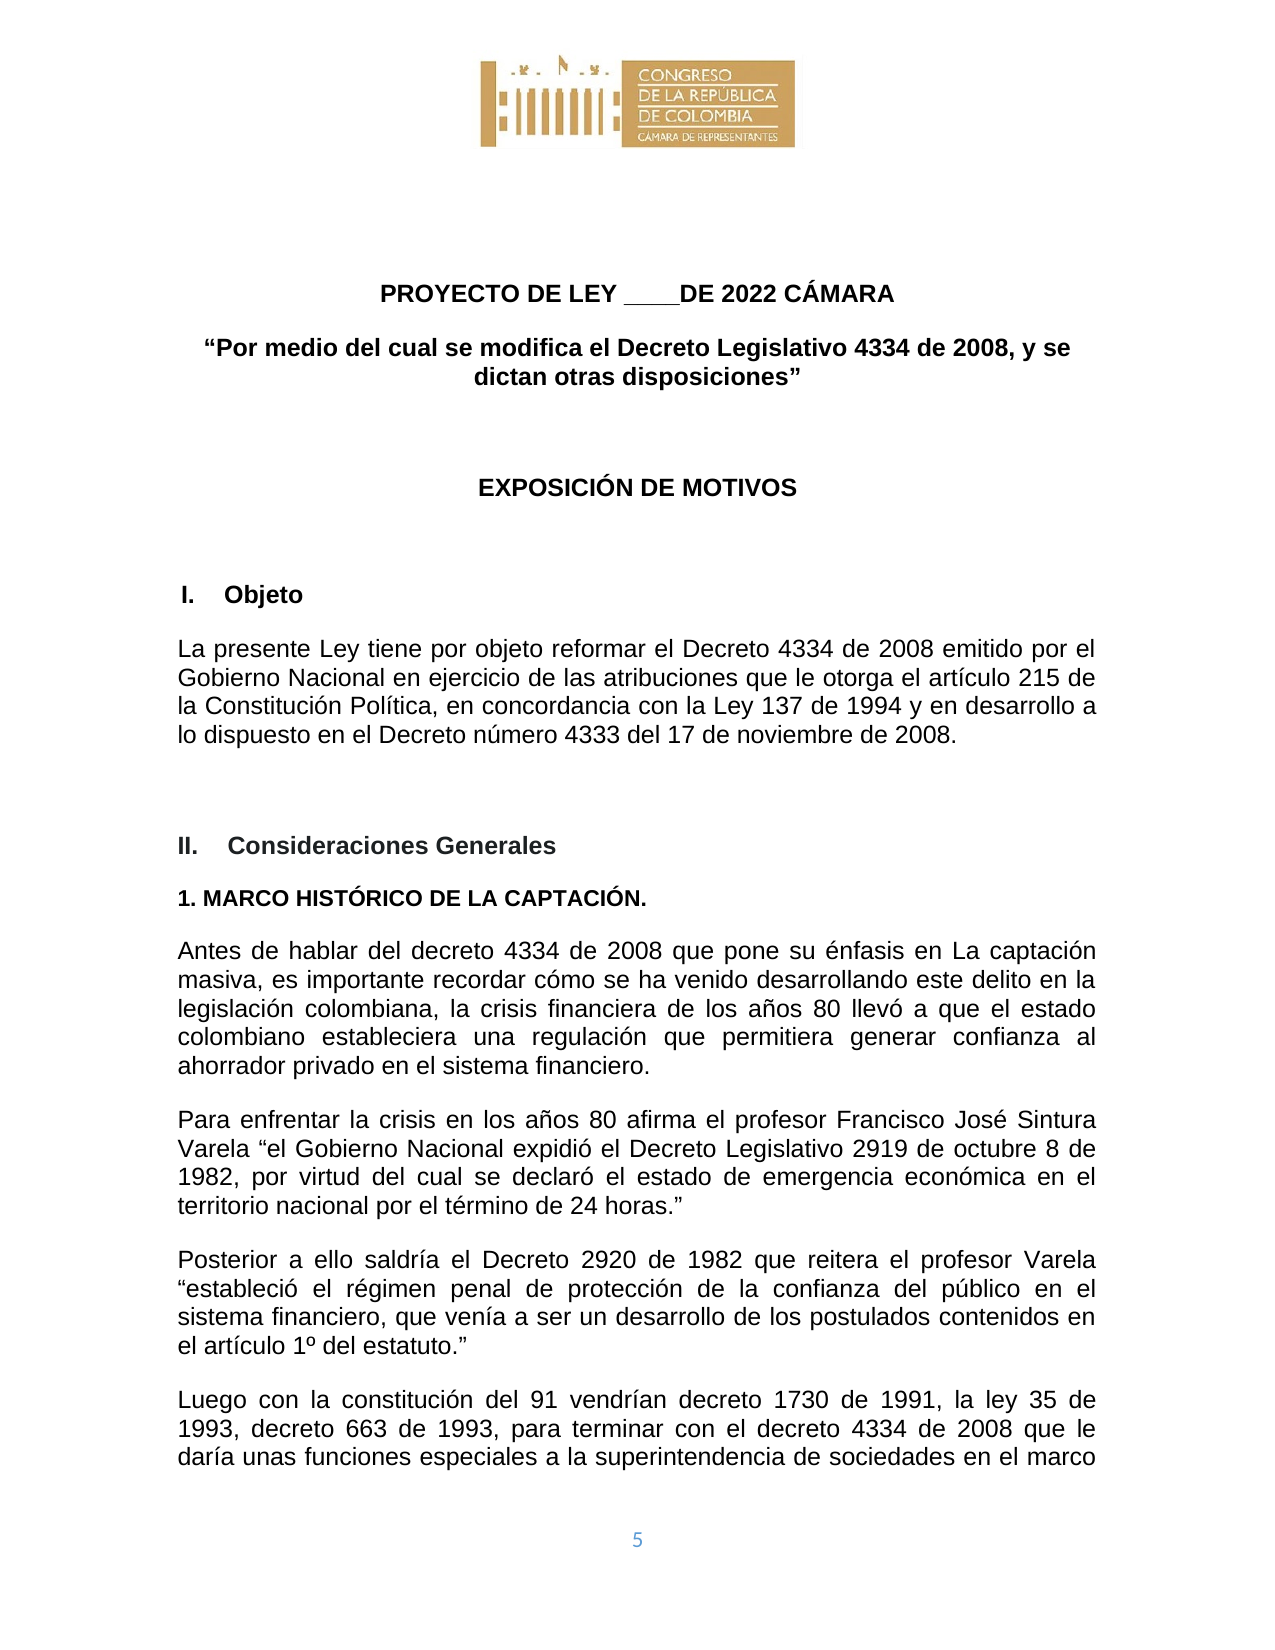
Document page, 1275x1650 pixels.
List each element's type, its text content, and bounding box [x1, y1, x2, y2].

text Para enfrentar la crisis en los años 80 afirma el profesor Francisco José Sintura Varela “el Gobierno Nacional expidió el Decreto Legislativo 2919 de octubre 8 de 1982, por virtud del cual se declaró el estado de emergencia económica en el territorio nacional por el término de 24 horas.” [177, 1105, 1098, 1220]
picture [461, 0, 813, 149]
text EXPOSICIÓN DE MOTIVOS [177, 472, 1098, 501]
text II. Consideraciones Generales [102, 831, 1098, 860]
text Posterior a ello saldría el Decreto 2920 de 1982 que reitera el profesor Varela “estableció el régimen penal de protección de la confianza del público en el sistema financiero, que venía a ser un desarrollo de los postulados contenidos en el artículo 1º del estatuto.” [177, 1245, 1098, 1360]
text “Por medio del cual se modifica el Decreto Legislativo 4334 de 2008, y se dictan otras disposiciones” [177, 333, 1098, 390]
text 1. MARCO HISTÓRICO DE LA CAPTACIÓN. [177, 885, 1098, 911]
text PROYECTO DE LEY ____DE 2022 CÁMARA [177, 250, 1098, 308]
text La presente Ley tiene por objeto reformar el Decreto 4334 de 2008 emitido por el Gobierno Nacional en ejercicio de las atribuciones que le otorga el artículo 215 de la Constitución Política, en concordancia con la Ley 137 de 1994 y en desarrollo a lo dispuesto en el Decreto número 4333 del 17 de noviembre de 2008. [177, 634, 1098, 749]
text I. Objeto [177, 580, 1098, 609]
text Antes de hablar del decreto 4334 de 2008 que pone su énfasis en La captación masiva, es importante recordar cómo se ha venido desarrollando este delito en la legislación colombiana, la crisis financiera de los años 80 llevó a que el estado colombiano estableciera una regulación que permitiera generar confianza al ahorrador privado en el sistema financiero. [177, 936, 1098, 1080]
